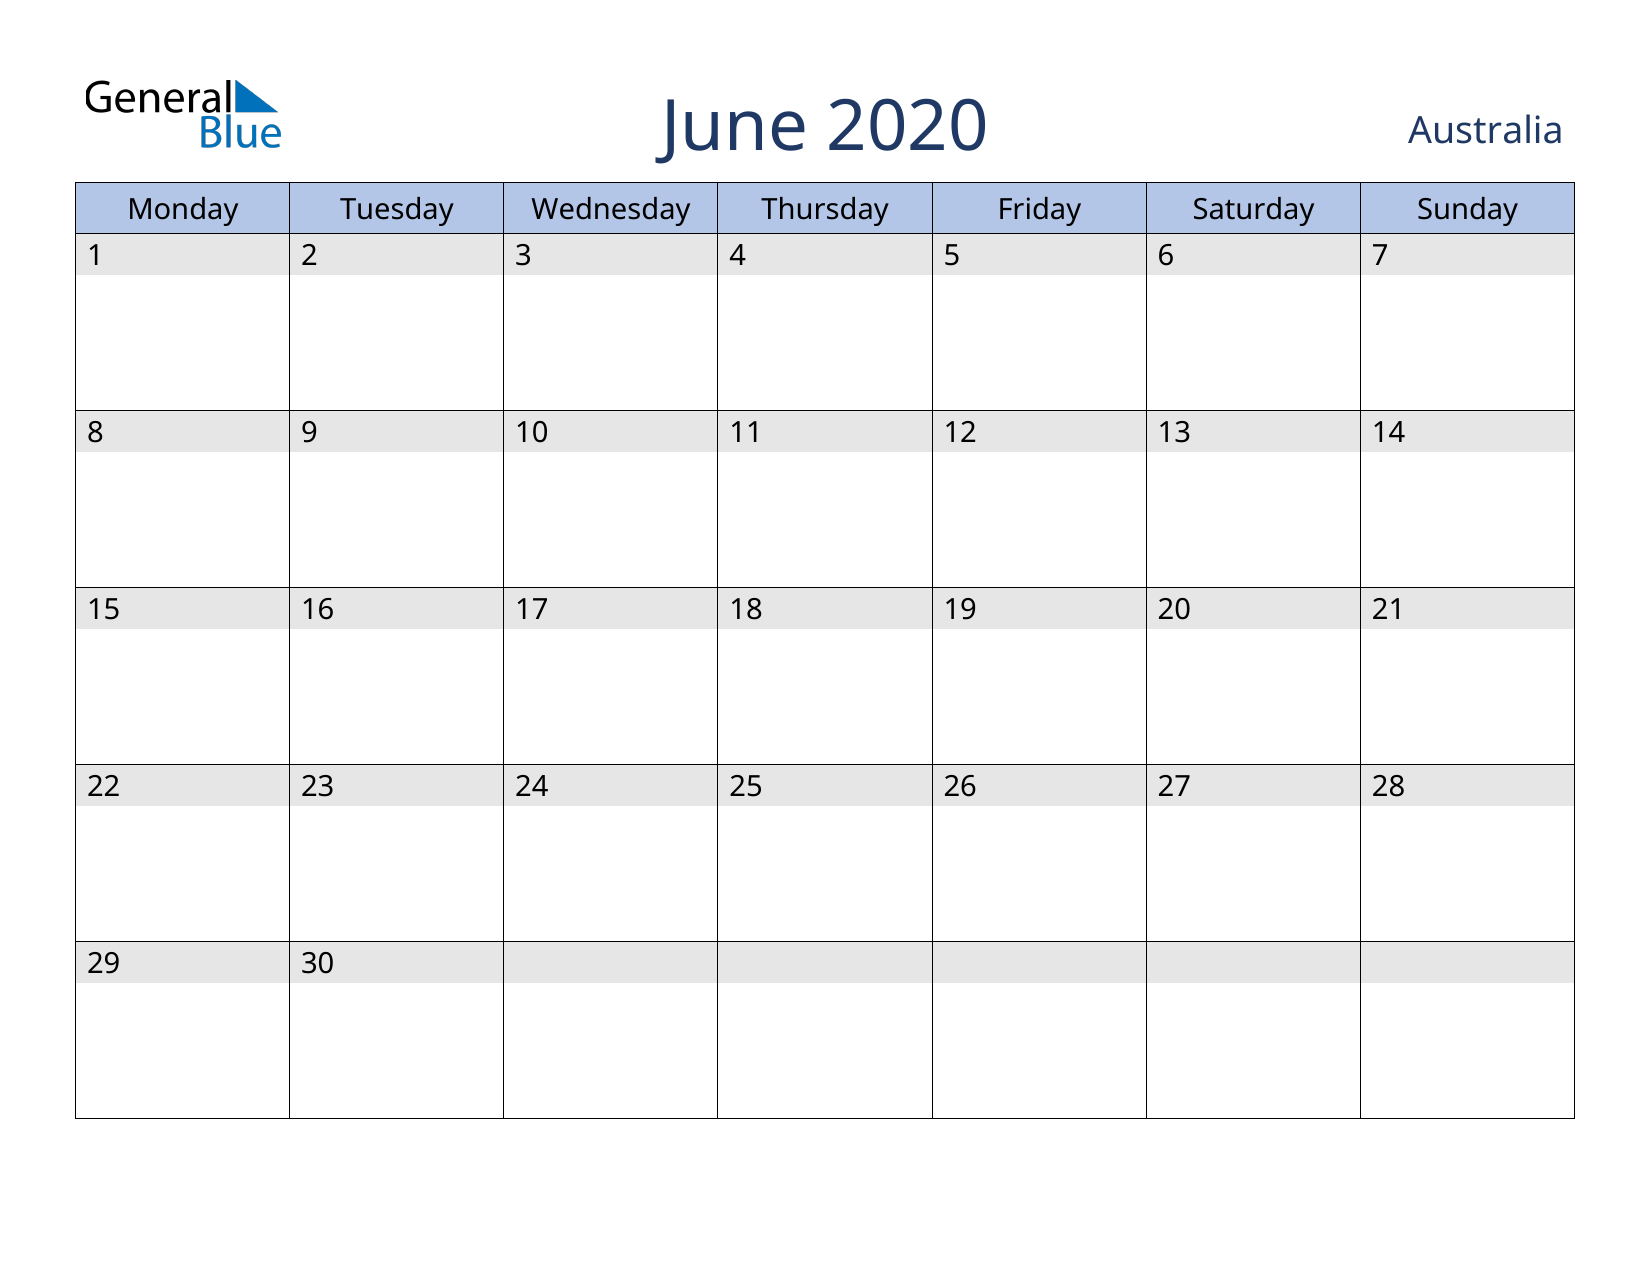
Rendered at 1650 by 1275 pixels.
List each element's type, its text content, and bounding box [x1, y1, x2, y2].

table_cell [933, 452, 1146, 587]
table_cell [718, 806, 932, 941]
table_cell 9 [290, 411, 503, 452]
table_cell [504, 275, 717, 410]
table_cell [504, 983, 717, 1118]
table_cell [504, 806, 717, 941]
table_cell 22 [76, 765, 289, 806]
table_cell [504, 452, 717, 587]
table_cell 3 [504, 234, 717, 275]
table_cell 19 [933, 588, 1146, 629]
table_cell [718, 942, 932, 983]
table_cell 12 [933, 411, 1146, 452]
table_cell [504, 629, 717, 764]
table_cell [290, 983, 503, 1118]
table_cell [1361, 806, 1574, 941]
table_cell 17 [504, 588, 717, 629]
table_header [76, 75, 503, 182]
picture [86, 80, 281, 148]
table_cell [718, 983, 932, 1118]
table_cell Monday [76, 183, 289, 233]
table_cell 26 [933, 765, 1146, 806]
table_cell Tuesday [290, 183, 503, 233]
table_cell 8 [76, 411, 289, 452]
table_cell 14 [1361, 411, 1574, 452]
table_cell [290, 275, 503, 410]
table_cell [1361, 942, 1574, 983]
table_cell [1147, 452, 1360, 587]
table_cell [290, 806, 503, 941]
table_cell [76, 806, 289, 941]
table_cell [1147, 275, 1360, 410]
table_cell 4 [718, 234, 932, 275]
table_cell [933, 942, 1146, 983]
table_cell [1361, 452, 1574, 587]
table_cell 23 [290, 765, 503, 806]
table_cell [933, 806, 1146, 941]
table_header Australia [1146, 75, 1574, 182]
table_cell [933, 983, 1146, 1118]
table_cell [718, 275, 932, 410]
table_cell 30 [290, 942, 503, 983]
table_cell [718, 629, 932, 764]
table_cell 7 [1361, 234, 1574, 275]
table_cell [718, 452, 932, 587]
table_cell 27 [1147, 765, 1360, 806]
table_cell Thursday [718, 183, 932, 233]
table_cell [1147, 629, 1360, 764]
table_header June 2020 [504, 75, 1146, 182]
table_cell [504, 942, 717, 983]
table_cell [1147, 806, 1360, 941]
table_cell [1361, 629, 1574, 764]
table_cell 10 [504, 411, 717, 452]
table_cell [1147, 942, 1360, 983]
table_cell 13 [1147, 411, 1360, 452]
table_cell 28 [1361, 765, 1574, 806]
table_cell Sunday [1361, 183, 1574, 233]
table_cell 5 [933, 234, 1146, 275]
table_cell 15 [76, 588, 289, 629]
table_cell 11 [718, 411, 932, 452]
table_cell [76, 275, 289, 410]
table_cell Wednesday [504, 183, 717, 233]
table_cell 16 [290, 588, 503, 629]
table_cell 1 [76, 234, 289, 275]
table_cell [1361, 983, 1574, 1118]
table_cell [1147, 983, 1360, 1118]
table_cell [1361, 275, 1574, 410]
table_cell 18 [718, 588, 932, 629]
table_cell [76, 452, 289, 587]
table_cell 25 [718, 765, 932, 806]
table_cell [290, 629, 503, 764]
table_cell 24 [504, 765, 717, 806]
table_cell 20 [1147, 588, 1360, 629]
table_cell [290, 452, 503, 587]
table_cell [933, 275, 1146, 410]
table_cell 29 [76, 942, 289, 983]
table_cell [76, 983, 289, 1118]
table_cell 6 [1147, 234, 1360, 275]
table_cell 2 [290, 234, 503, 275]
table_cell 21 [1361, 588, 1574, 629]
table_cell Friday [933, 183, 1146, 233]
table_cell [933, 629, 1146, 764]
table_cell Saturday [1147, 183, 1360, 233]
table_cell [76, 629, 289, 764]
